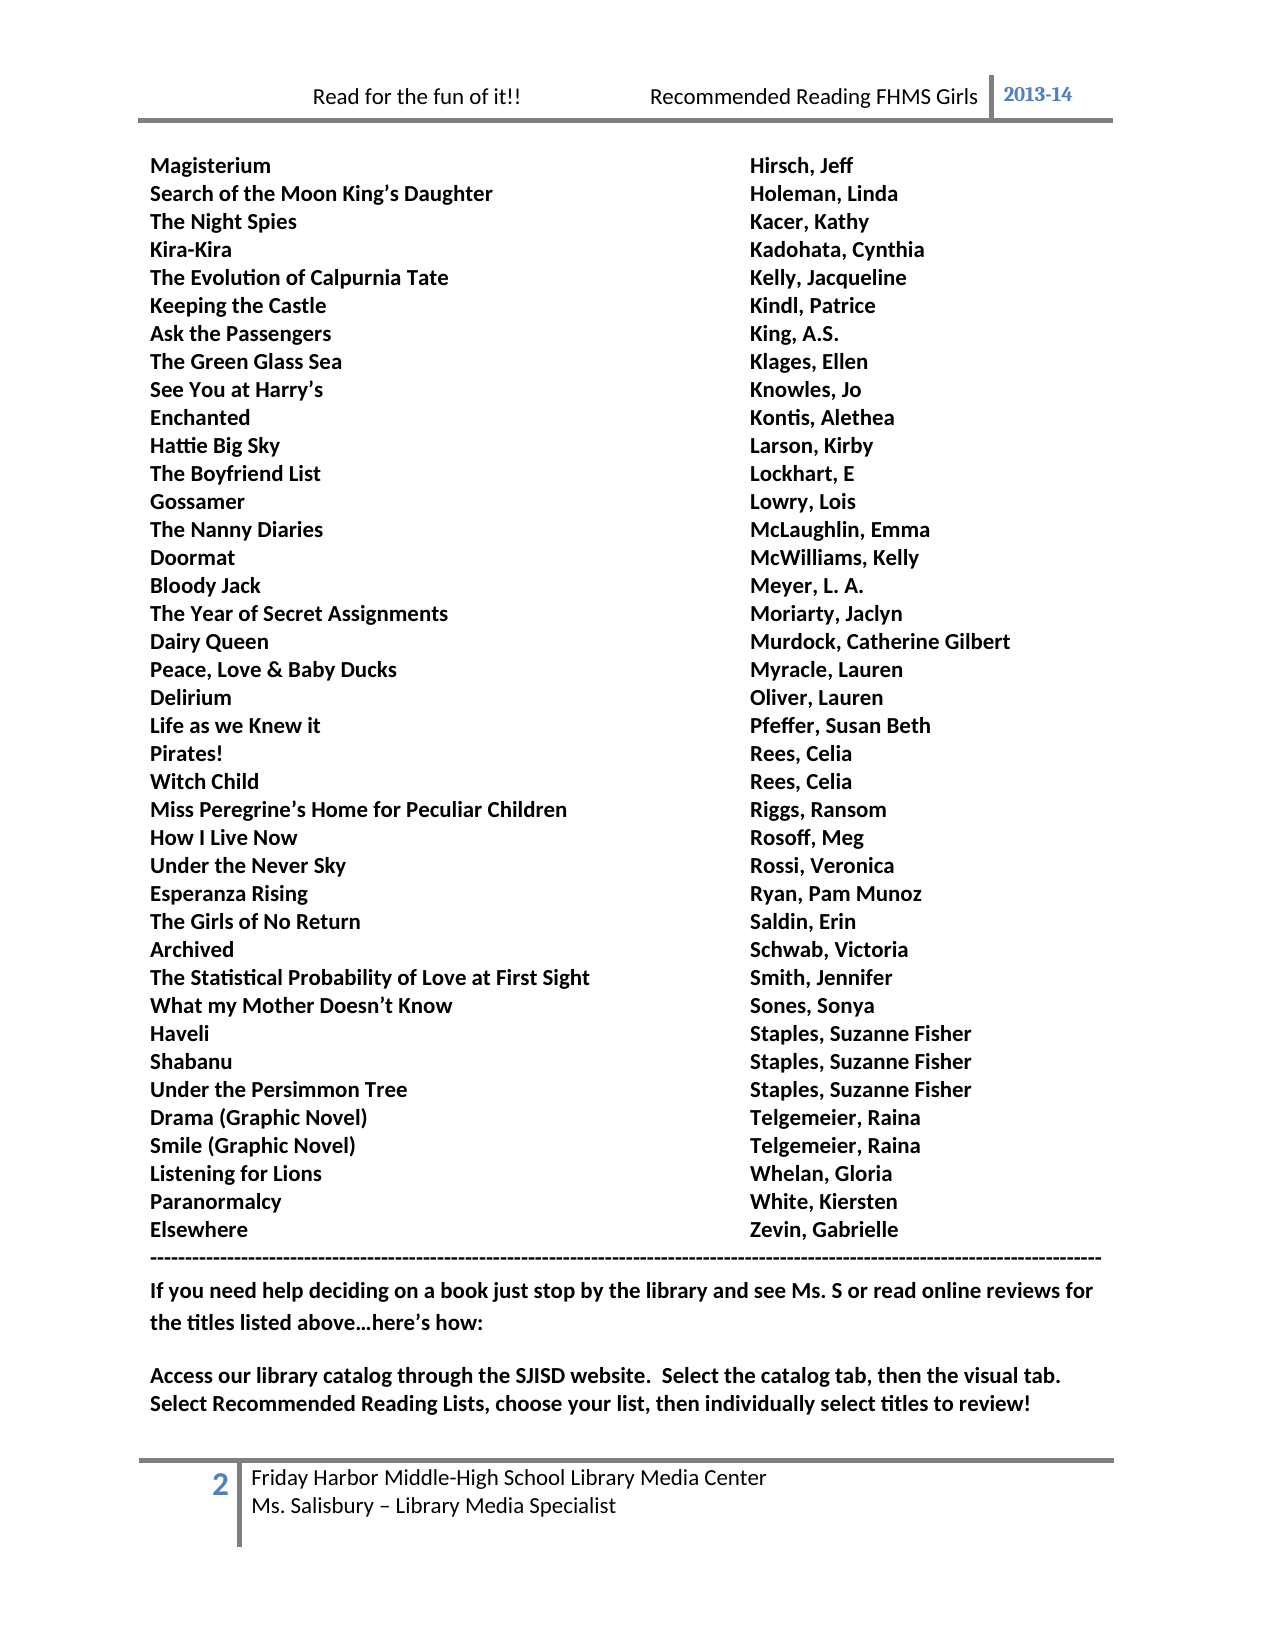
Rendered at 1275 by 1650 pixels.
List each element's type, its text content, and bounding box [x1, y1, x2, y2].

text Drama (Graphic Novel) Telgemeier, Raina [150, 1103, 1125, 1131]
text The Boyfriend List Lockhart, E [150, 459, 1125, 487]
text Gossamer Lowry, Lois [150, 487, 1125, 515]
text Bloody Jack Meyer, L. A. [150, 571, 1125, 599]
text Doormat McWilliams, Kelly [150, 543, 1125, 571]
text Witch Child Rees, Celia [150, 767, 1125, 795]
text The Statistical Probability of Love at First Sight Smith, Jennifer [150, 963, 1125, 991]
text Access our library catalog through the SJISD website. Select the catalog tab, then the visual tab. Select Recommended Reading Lists, choose your list, then individually select titles to review! [150, 1361, 1125, 1417]
text The Evolution of Calpurnia Tate Kelly, Jacqueline [150, 263, 1125, 291]
text Shabanu Staples, Suzanne Fisher [150, 1047, 1125, 1075]
text The Green Glass Sea Klages, Ellen [150, 347, 1125, 375]
text The Night Spies Kacer, Kathy [150, 207, 1125, 235]
text Hattie Big Sky Larson, Kirby [150, 431, 1125, 459]
text Enchanted Kontis, Alethea [150, 403, 1125, 431]
text What my Mother Doesn’t Know Sones, Sonya [150, 991, 1125, 1019]
text The Girls of No Return Saldin, Erin [150, 907, 1125, 935]
text Archived Schwab, Victoria [150, 935, 1125, 963]
text Haveli Staples, Suzanne Fisher [150, 1019, 1125, 1047]
text Listening for Lions Whelan, Gloria [150, 1159, 1125, 1187]
text Pirates! Rees, Celia [150, 739, 1125, 767]
text Paranormalcy White, Kiersten [150, 1187, 1125, 1216]
text Under the Persimmon Tree Staples, Suzanne Fisher [150, 1075, 1125, 1103]
text Ask the Passengers King, A.S. [150, 319, 1125, 347]
text ---------------------------------------------------------------------------------------------------------------------------------------- If you need help deciding on a book just stop by the library and see Ms. S or read online reviews for the titles listed above…here’s how: [150, 1243, 1125, 1336]
text Keeping the Castle Kindl, Patrice [150, 291, 1125, 319]
text Esperanza Rising Ryan, Pam Munoz [150, 879, 1125, 907]
text How I Live Now Rosoff, Meg [150, 823, 1125, 851]
text Dairy Queen Murdock, Catherine Gilbert [150, 627, 1125, 655]
text Smile (Graphic Novel) Telgemeier, Raina [150, 1131, 1125, 1159]
text Magisterium Hirsch, Jeff [150, 151, 1125, 179]
text Search of the Moon King’s Daughter Holeman, Linda [150, 179, 1125, 207]
text Kira-Kira Kadohata, Cynthia [150, 235, 1125, 263]
text Life as we Knew it Pfeffer, Susan Beth [150, 711, 1125, 739]
text Elsewhere Zevin, Gabrielle [150, 1216, 1125, 1243]
text The Nanny Diaries McLaughlin, Emma [150, 515, 1125, 543]
text Miss Peregrine’s Home for Peculiar Children Riggs, Ransom [150, 795, 1125, 823]
text Peace, Love & Baby Ducks Myracle, Lauren [150, 655, 1125, 683]
text Under the Never Sky Rossi, Veronica [150, 851, 1125, 879]
text Delirium Oliver, Lauren [150, 683, 1125, 711]
text The Year of Secret Assignments Moriarty, Jaclyn [150, 599, 1125, 627]
text See You at Harry’s Knowles, Jo [150, 375, 1125, 403]
